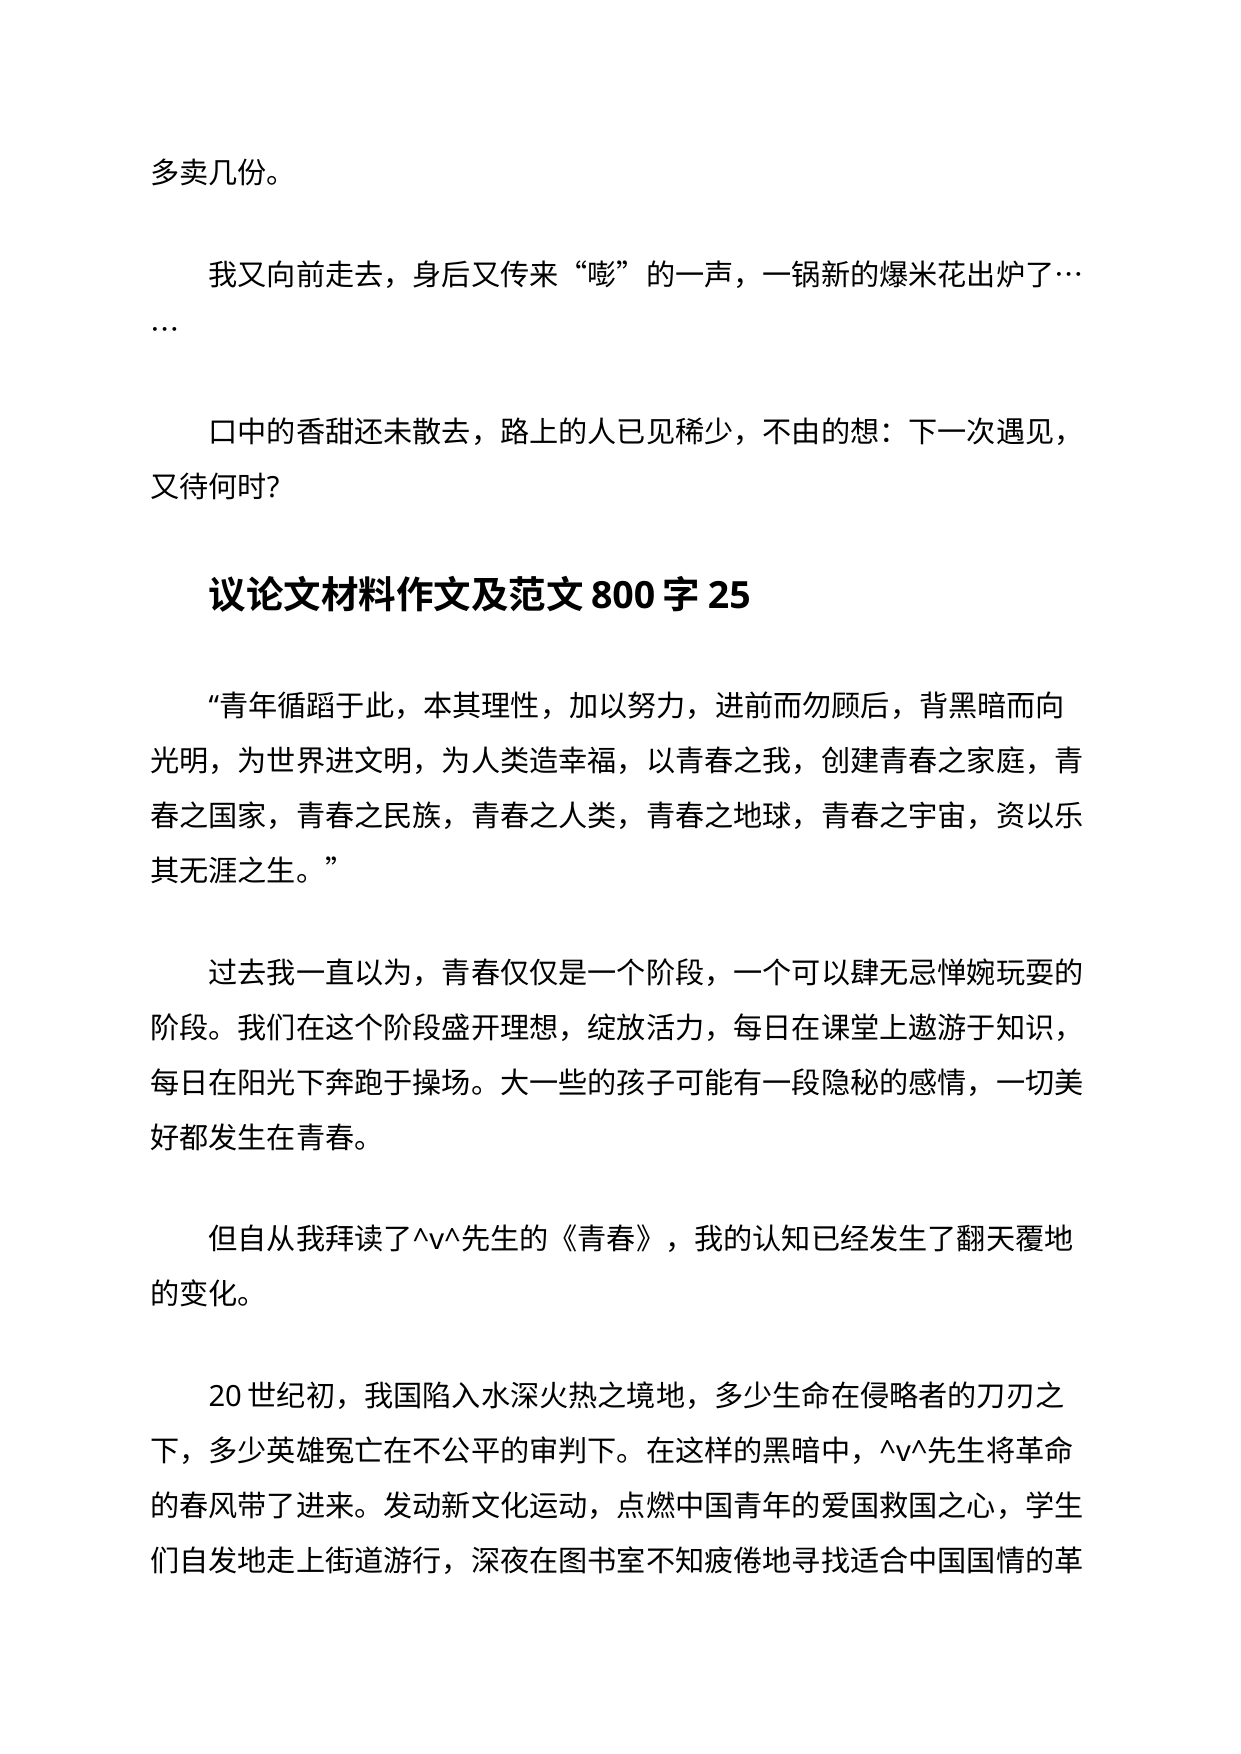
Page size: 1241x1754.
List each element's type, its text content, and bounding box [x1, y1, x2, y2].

text 议论文材料作文及范文800字25 [150, 565, 1090, 620]
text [150, 150, 1090, 192]
text 但自从我拜读了^v^先生的《青春》，我的认知已经发生了翻天覆地的变化。 [150, 1216, 1090, 1313]
text 我又向前走去，身后又传来“嘭”的一声，一锅新的爆米花出炉了…… [150, 252, 1090, 349]
text 口中的香甜还未散去，路上的人已见稀少，不由的想：下一次遇见，又待何时? [150, 408, 1090, 506]
text 过去我一直以为，青春仅仅是一个阶段，一个可以肆无忌惮婉玩耍的阶段。我们在这个阶段盛开理想，绽放活力，每日在课堂上遨游于知识，每日在阳光下奔跑于操场。大一些的孩子可能有一段隐秘的感情，一切美好都发生在青春。 [150, 949, 1090, 1156]
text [150, 1373, 1090, 1580]
text “青年循蹈于此，本其理性，加以努力，进前而勿顾后，背黑暗而向光明，为世界进文明，为人类造幸福，以青春之我，创建青春之家庭，青春之国家，青春之民族，青春之人类，青春之地球，青春之宇宙，资以乐其无涯之生。” [150, 683, 1090, 890]
